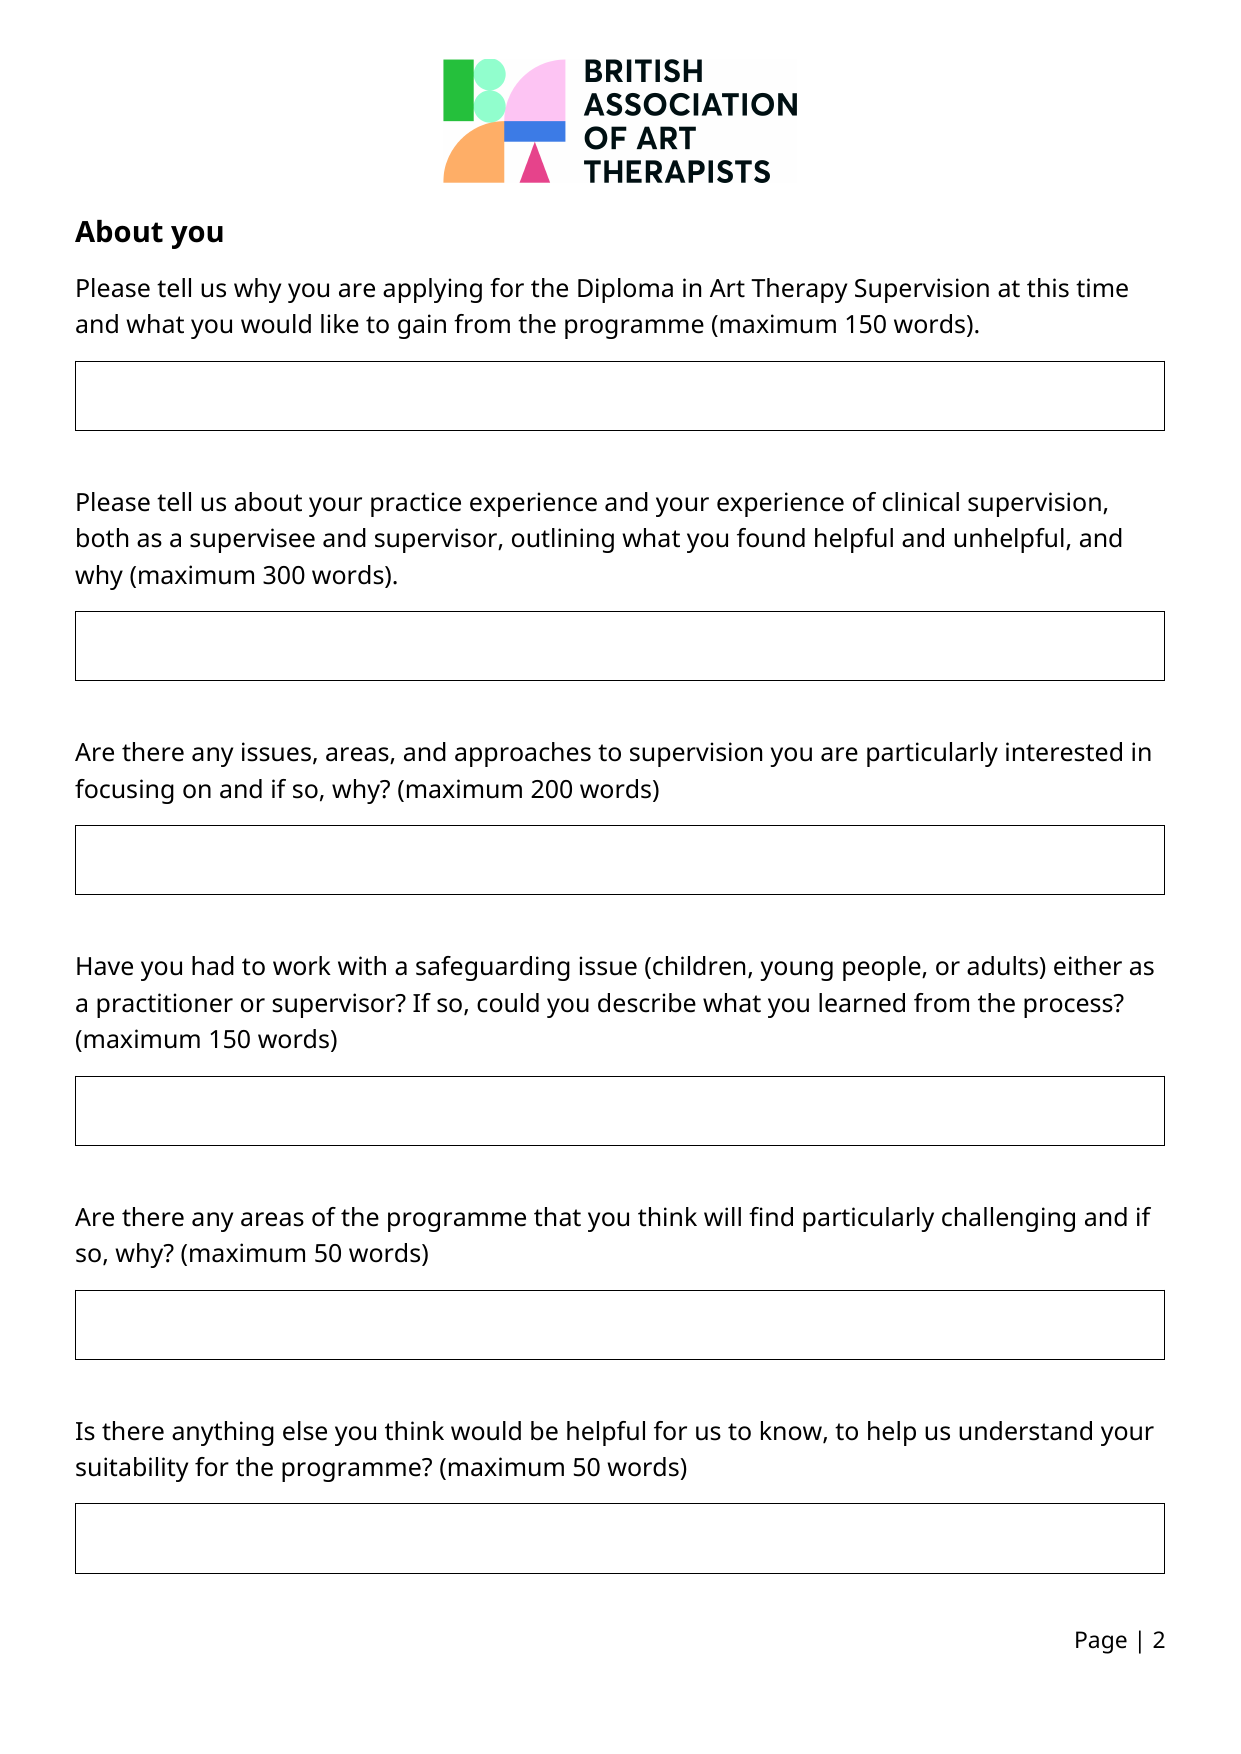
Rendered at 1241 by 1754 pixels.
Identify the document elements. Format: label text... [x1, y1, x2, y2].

text Please tell us about your practice experience and your experience of clinical supervision, both as a supervisee and supervisor, outlining what you found helpful and unhelpful, and why (maximum 300 words). [75, 484, 1165, 592]
table_header [76, 362, 1164, 430]
text About you [75, 211, 1165, 251]
text Are there any areas of the programme that you think will find particularly challenging and if so, why? (maximum 50 words) [75, 1199, 1165, 1270]
picture [443, 59, 797, 183]
text Are there any issues, areas, and approaches to supervision you are particularly interested in focusing on and if so, why? (maximum 200 words) [75, 735, 1165, 806]
table_header [76, 1504, 1164, 1572]
table_header [76, 612, 1164, 680]
text Is there anything else you think would be helpful for us to know, to help us understand your suitability for the programme? (maximum 50 words) [75, 1413, 1165, 1484]
text Have you had to work with a safeguarding issue (children, young people, or adults) either as a practitioner or supervisor? If so, could you describe what you learned from the process? (maximum 150 words) [75, 949, 1165, 1056]
table_header [76, 1077, 1164, 1145]
table_header [76, 1291, 1164, 1359]
text Please tell us why you are applying for the Diploma in Art Therapy Supervision at this time and what you would like to gain from the programme (maximum 150 words). [75, 270, 1165, 341]
table_header [76, 826, 1164, 894]
